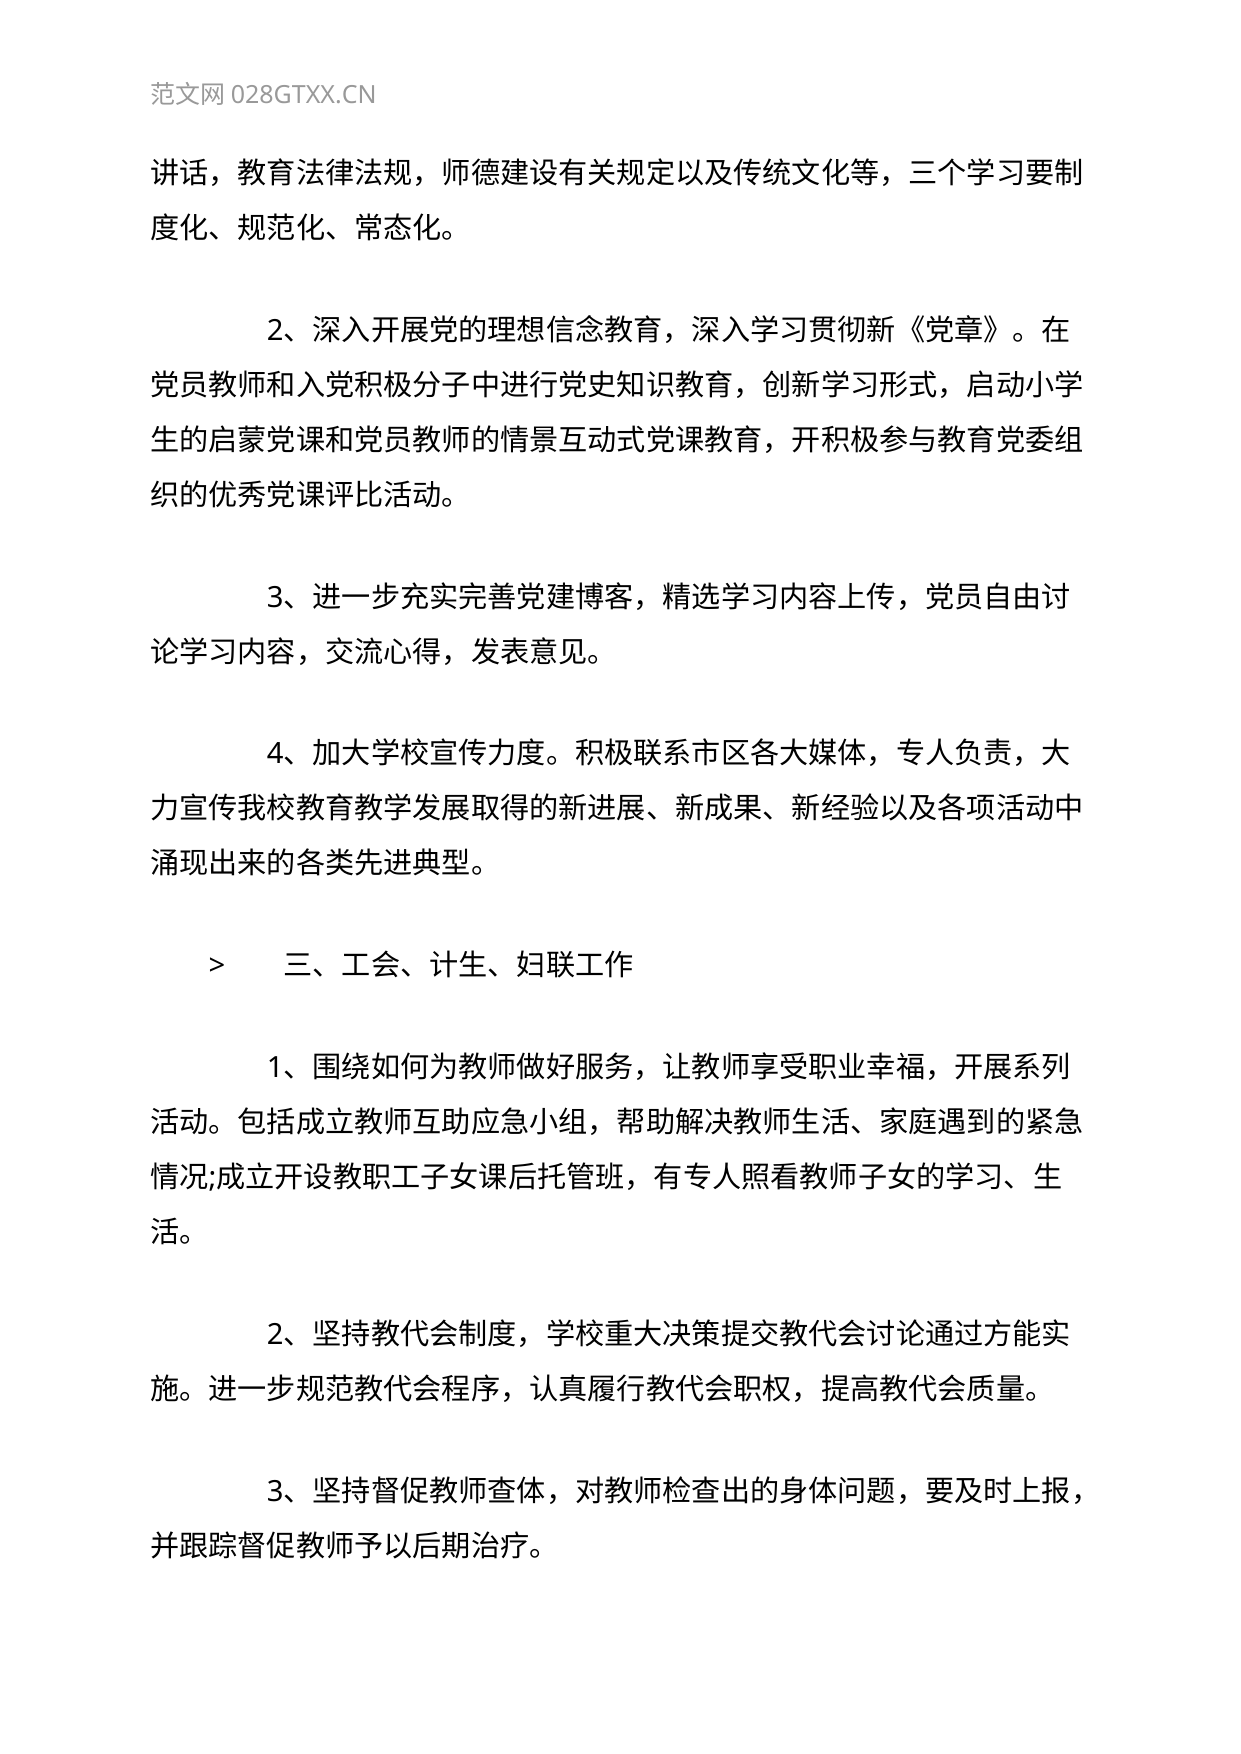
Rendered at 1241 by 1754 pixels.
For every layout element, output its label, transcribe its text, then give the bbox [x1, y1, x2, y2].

text 1、围绕如何为教师做好服务，让教师享受职业幸福，开展系列活动。包括成立教师互助应急小组，帮助解决教师生活、家庭遇到的紧急情况;成立开设教职工子女课后托管班，有专人照看教师子女的学习、生活。 [150, 1044, 1090, 1251]
text 3、坚持督促教师查体，对教师检查出的身体问题，要及时上报，并跟踪督促教师予以后期治疗。 [150, 1467, 1090, 1564]
text > 三、工会、计生、妇联工作 [150, 942, 1090, 984]
text 2、深入开展党的理想信念教育，深入学习贯彻新《党章》。在党员教师和入党积极分子中进行党史知识教育，创新学习形式，启动小学生的启蒙党课和党员教师的情景互动式党课教育，开积极参与教育党委组织的优秀党课评比活动。 [150, 307, 1090, 514]
text 3、进一步充实完善党建博客，精选学习内容上传，党员自由讨论学习内容，交流心得，发表意见。 [150, 573, 1090, 671]
text 2、坚持教代会制度，学校重大决策提交教代会讨论通过方能实施。进一步规范教代会程序，认真履行教代会职权，提高教代会质量。 [150, 1310, 1090, 1408]
text 4、加大学校宣传力度。积极联系市区各大媒体，专人负责，大力宣传我校教育教学发展取得的新进展、新成果、新经验以及各项活动中涌现出来的各类先进典型。 [150, 730, 1090, 882]
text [150, 150, 1090, 247]
